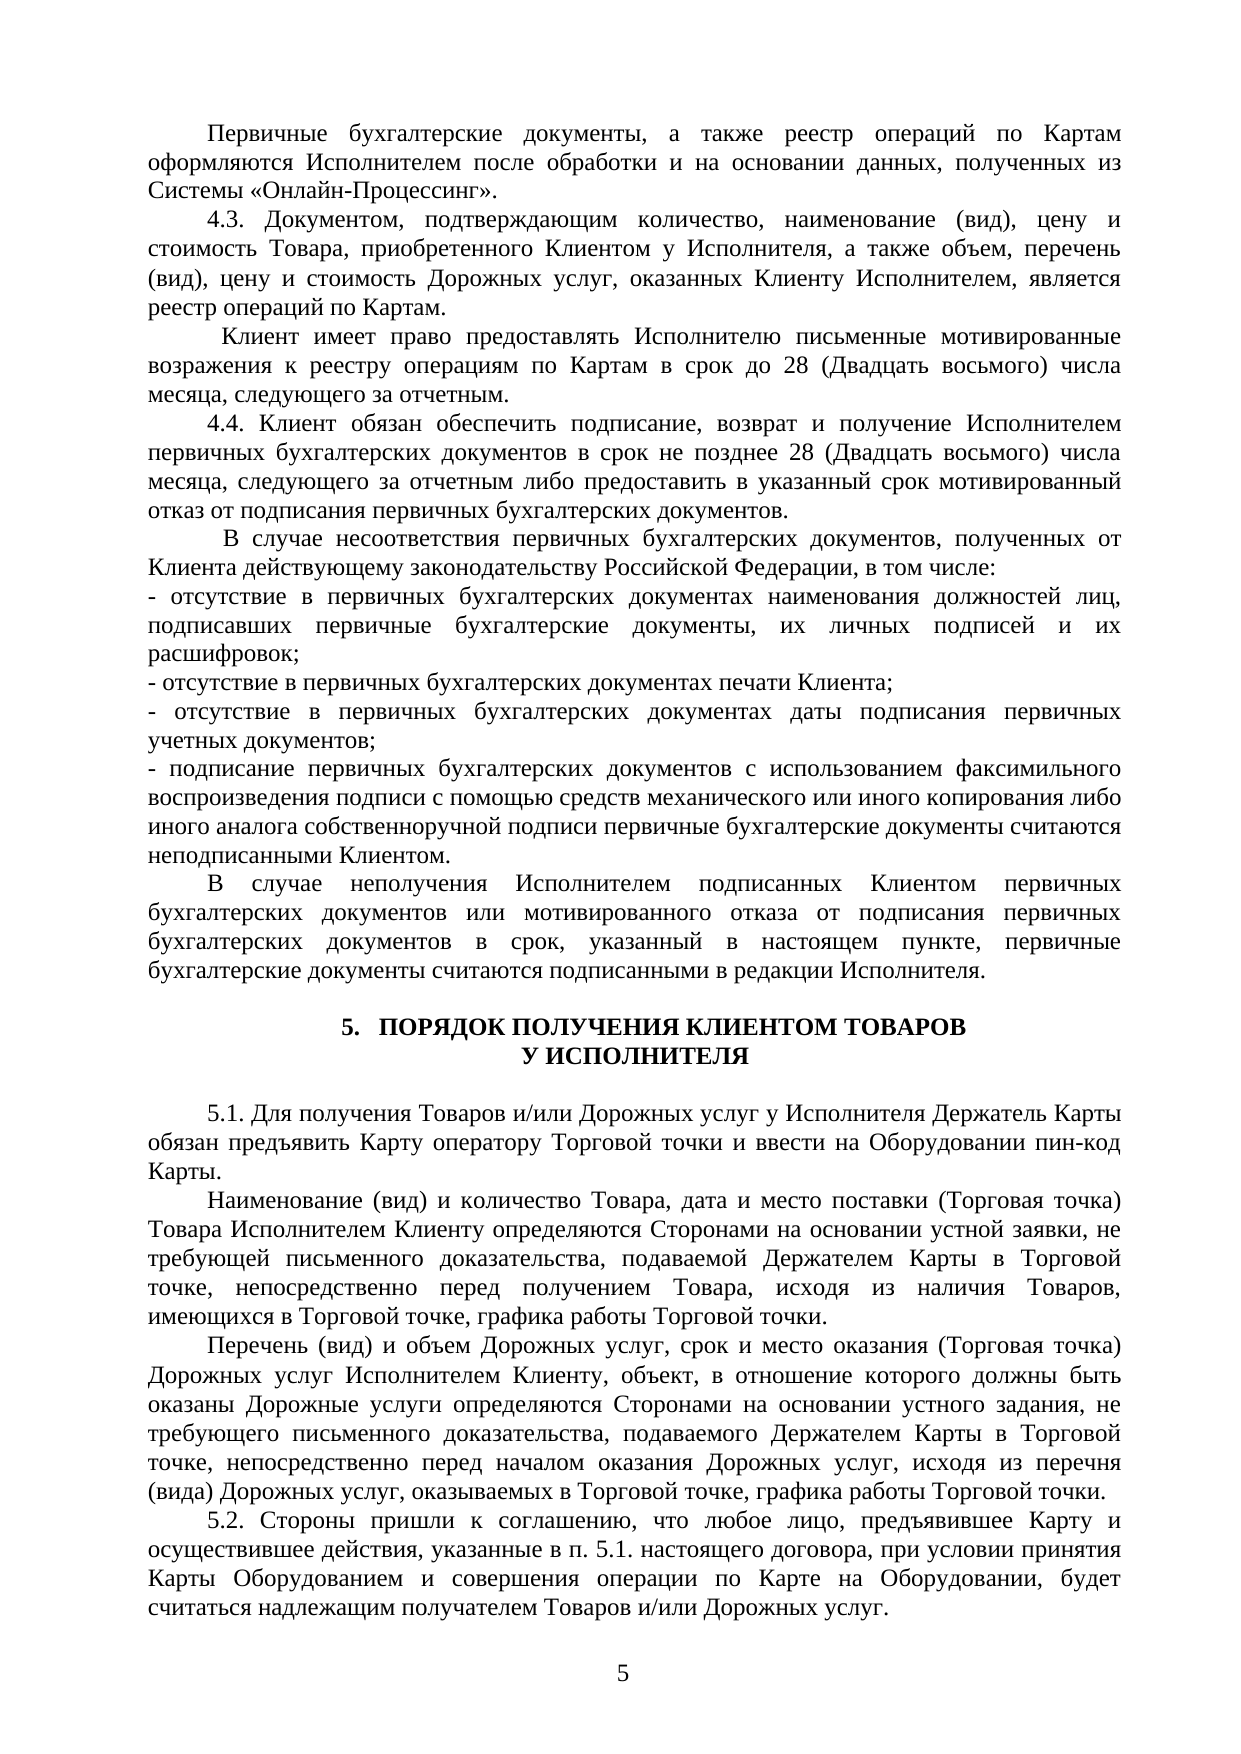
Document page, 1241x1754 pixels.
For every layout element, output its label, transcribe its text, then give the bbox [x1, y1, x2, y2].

text 4.4. Клиент обязан обеспечить подписание, возврат и получение Исполнителем первичных бухгалтерских документов в срок не позднее 28 (Двадцать восьмого) числа месяца, следующего за отчетным либо предоставить в указанный срок мотивированный отказ от подписания первичных бухгалтерских документов. [148, 408, 1122, 523]
text - подписание первичных бухгалтерских документов с использованием факсимильного воспроизведения подписи с помощью средств механического или иного копирования либо иного аналога собственноручной подписи первичные бухгалтерские документы считаются неподписанными Клиентом. [148, 753, 1122, 868]
text 4.3. Документом, подтверждающим количество, наименование (вид), цену и стоимость Товара, приобретенного Клиентом у Исполнителя, а также объем, перечень (вид), цену и стоимость Дорожных услуг, оказанных Клиенту Исполнителем, является реестр операций по Картам. [148, 204, 1122, 321]
text - отсутствие в первичных бухгалтерских документах печати Клиента; [148, 667, 1122, 696]
text Наименование (вид) и количество Товара, дата и место поставки (Торговая точка) Товара Исполнителем Клиенту определяются Сторонами на основании устной заявки, не требующей письменного доказательства, подаваемой Держателем Карты в Торговой точке, непосредственно перед получением Товара, исходя из наличия Товаров, имеющихся в Торговой точке, графика работы Торговой точки. [148, 1185, 1122, 1331]
text Первичные бухгалтерские документы, а также реестр операций по Картам оформляются Исполнителем после обработки и на основании данных, полученных из Системы «Онлайн-Процессинг». [148, 118, 1122, 204]
text 5.2. Стороны пришли к соглашению, что любое лицо, предъявившее Карту и осуществившее действия, указанные в п. 5.1. настоящего договора, при условии принятия Карты Оборудованием и совершения операции по Карте на Оборудовании, будет считаться надлежащим получателем Товаров и/или Дорожных услуг. [148, 1506, 1122, 1621]
text 5.1. Для получения Товаров и/или Дорожных услуг у Исполнителя Держатель Карты обязан предъявить Карту оператору Торговой точки и ввести на Оборудовании пин-код Карты. [148, 1098, 1122, 1185]
text Перечень (вид) и объем Дорожных услуг, срок и место оказания (Торговая точка) Дорожных услуг Исполнителем Клиенту, объект, в отношение которого должны быть оказаны Дорожные услуги определяются Сторонами на основании устного задания, не требующего письменного доказательства, подаваемого Держателем Карты в Торговой точке, непосредственно перед началом оказания Дорожных услуг, исходя из перечня (вида) Дорожных услуг, оказываемых в Торговой точке, графика работы Торговой точки. [148, 1331, 1122, 1506]
text В случае неполучения Исполнителем подписанных Клиентом первичных бухгалтерских документов или мотивированного отказа от подписания первичных бухгалтерских документов в срок, указанный в настоящем пункте, первичные бухгалтерские документы считаются подписанными в редакции Исполнителя. [148, 868, 1122, 983]
text Клиент имеет право предоставлять Исполнителю письменные мотивированные возражения к реестру операциям по Картам в срок до 28 (Двадцать восьмого) числа месяца, следующего за отчетным. [148, 321, 1122, 408]
text В случае несоответствия первичных бухгалтерских документов, полученных от Клиента действующему законодательству Российской Федерации, в том числе: [148, 523, 1122, 581]
text - отсутствие в первичных бухгалтерских документах наименования должностей лиц, подписавших первичные бухгалтерские документы, их личных подписей и их расшифровок; [148, 581, 1122, 667]
text - отсутствие в первичных бухгалтерских документах даты подписания первичных учетных документов; [148, 696, 1122, 753]
text У ИСПОЛНИТЕЛЯ [148, 1041, 1122, 1070]
list ПОРЯДОК ПОЛУЧЕНИЯ КЛИЕНТОМ ТОВАРОВ [185, 1012, 1122, 1041]
